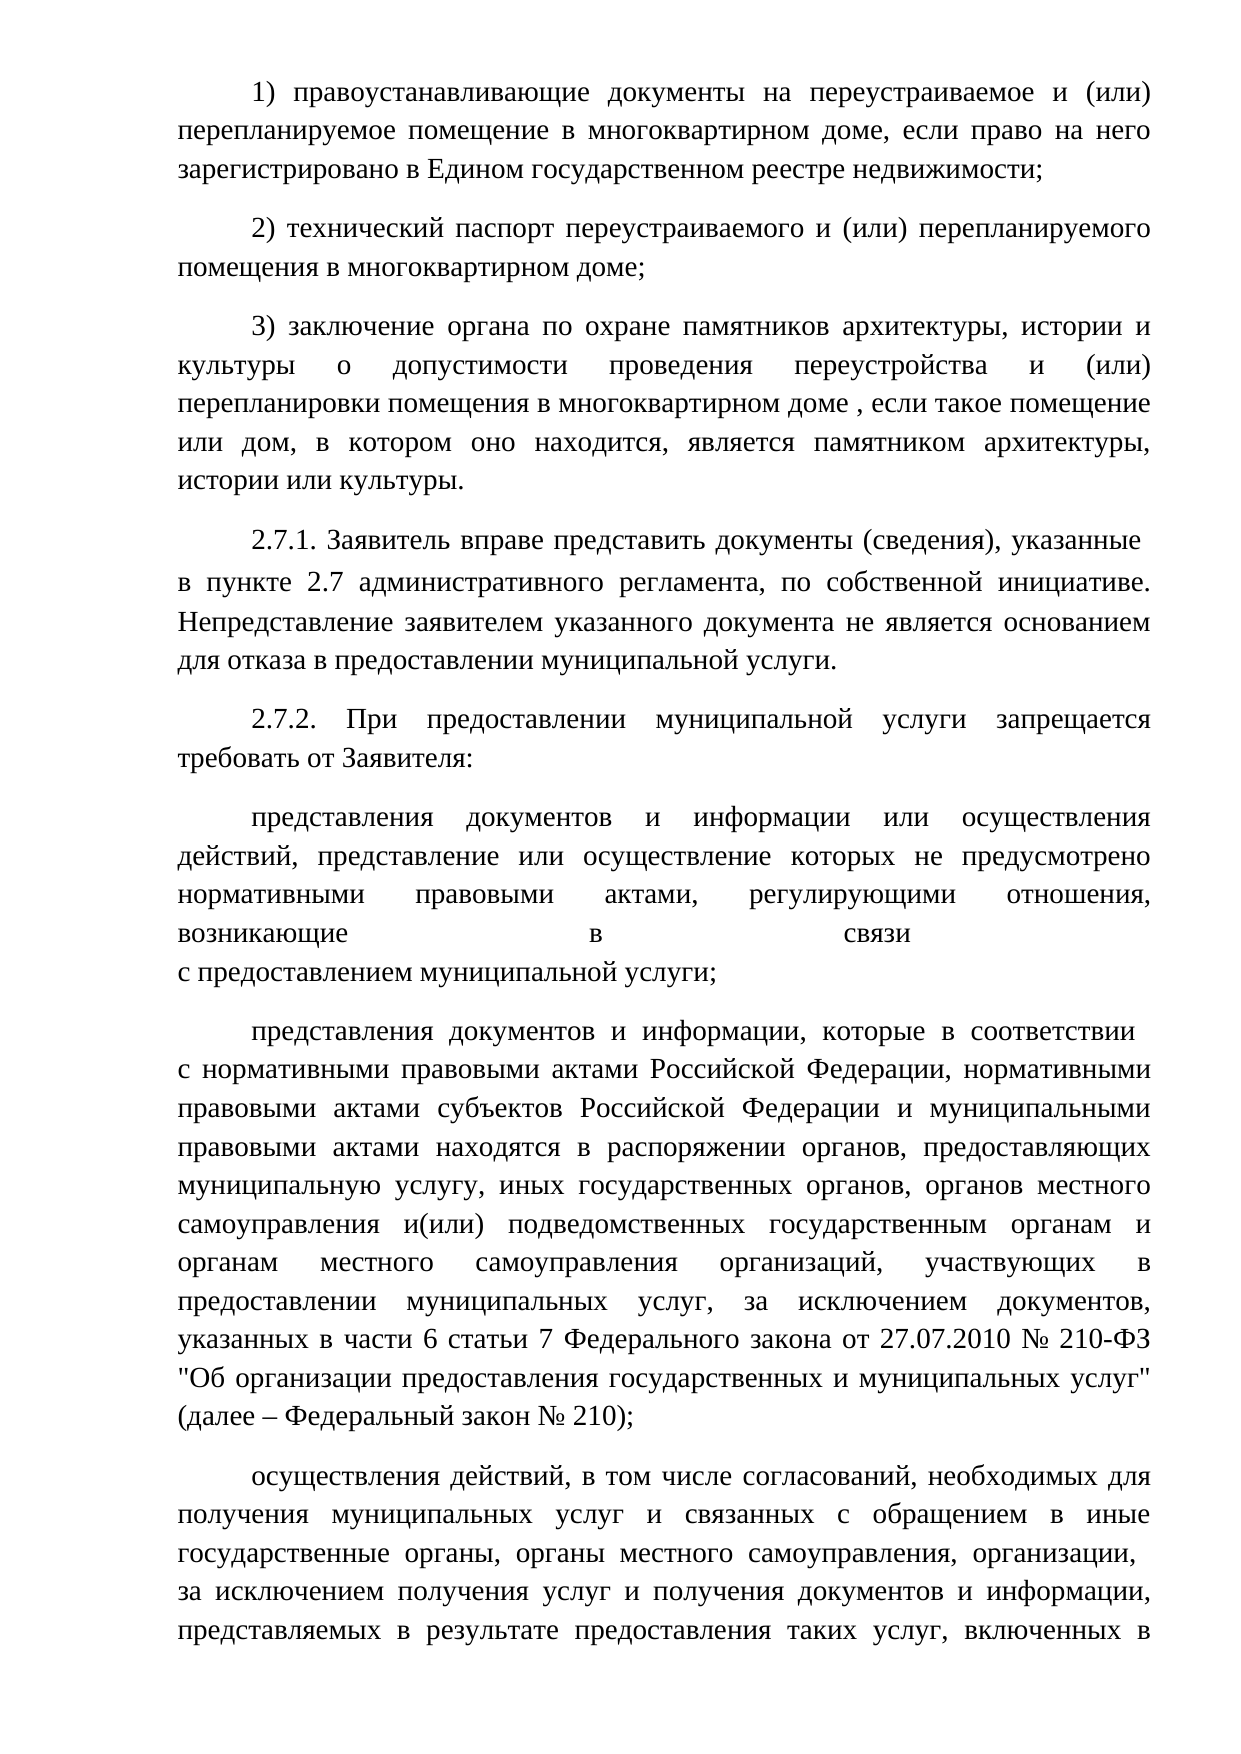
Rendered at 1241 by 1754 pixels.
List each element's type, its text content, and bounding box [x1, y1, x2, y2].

text представления документов и информации, которые в соответствии с нормативными правовыми актами Российской Федерации, нормативными правовыми актами субъектов Российской Федерации и муниципальными правовыми актами находятся в распоряжении органов, предоставляющих муниципальную услугу, иных государственных органов, органов местного самоуправления и(или) подведомственных государственным органам и органам местного самоуправления организаций, участвующих в предоставлении муниципальных услуг, за исключением документов, указанных в части 6 статьи 7 Федерального закона от 27.07.2010 № 210-ФЗ "Об организации предоставления государственных и муниципальных услуг" (далее – Федеральный закон № 210); [177, 1013, 1152, 1432]
text 2.7.2. При предоставлении муниципальной услуги запрещается требовать от Заявителя: [177, 702, 1152, 774]
text 2) технический паспорт переустраиваемого и (или) перепланируемого помещения в многоквартирном доме; [177, 210, 1152, 282]
text 1) правоустанавливающие документы на переустраиваемое и (или) перепланируемое помещение в многоквартирном доме, если право на него зарегистрировано в Едином государственном реестре недвижимости; [177, 74, 1152, 184]
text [177, 1458, 1152, 1646]
text 2.7.1. Заявитель вправе представить документы (сведения), указанные в пункте 2.7 административного регламента, по собственной инициативе. Непредставление заявителем указанного документа не является основанием для отказа в предоставлении муниципальной услуги. [177, 522, 1152, 676]
text 3) заключение органа по охране памятников архитектуры, истории и культуры о допустимости проведения переустройства и (или) перепланировки помещения в многоквартирном доме , если такое помещение или дом, в котором оно находится, является памятником архитектуры, истории или культуры. [177, 308, 1152, 496]
text представления документов и информации или осуществления действий, представление или осуществление которых не предусмотрено нормативными правовыми актами, регулирующими отношения, возникающие в связи с предоставлением муниципальной услуги; [177, 799, 1152, 987]
